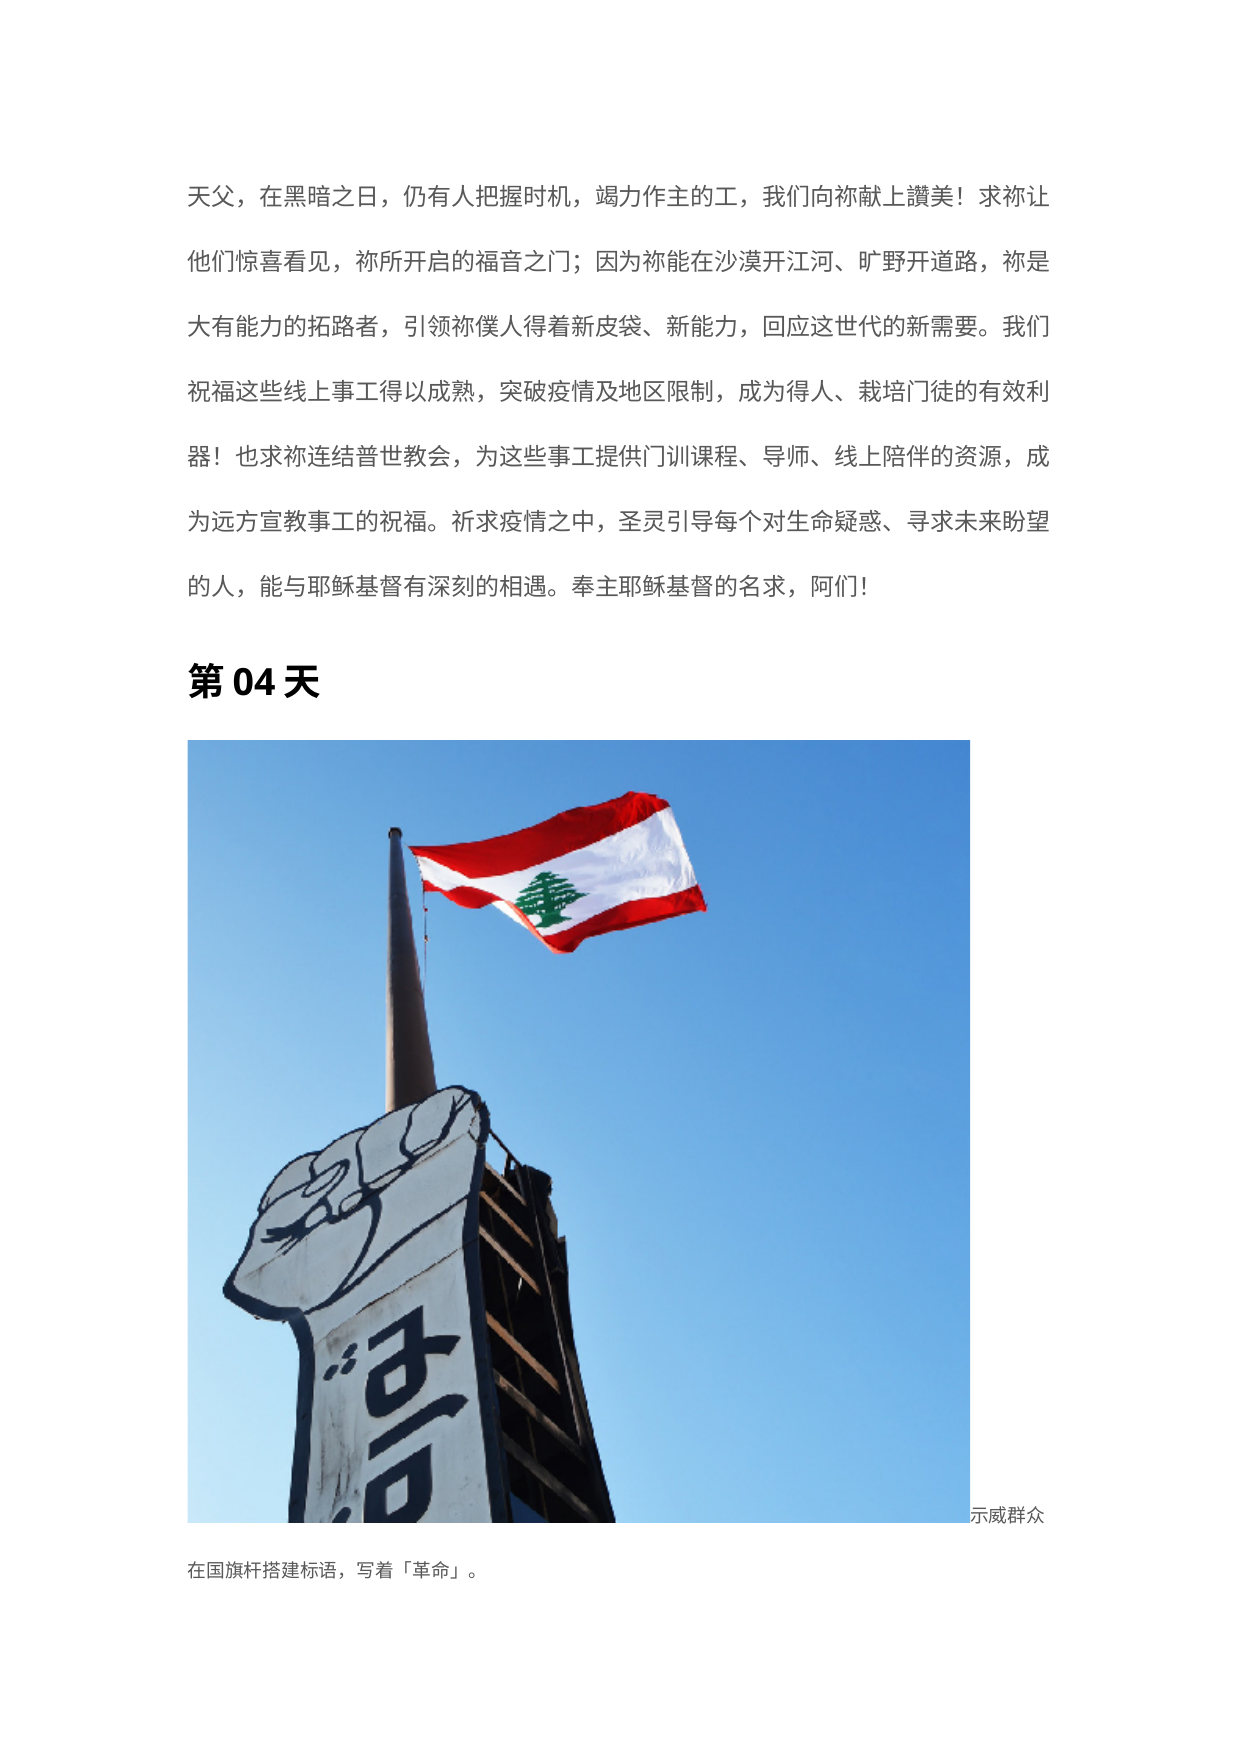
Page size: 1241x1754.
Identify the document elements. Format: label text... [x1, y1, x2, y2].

picture [187, 740, 971, 1523]
subtitle 第04天 [187, 646, 1053, 711]
text 天父，在黑暗之日，仍有人把握时机，竭力作主的工，我们向祢献上讚美！求祢让他们惊喜看见，祢所开启的福音之门；因为祢能在沙漠开江河、旷野开道路，祢是大有能力的拓路者，引领祢僕人得着新皮袋、新能力，回应这世代的新需要。我们祝福这些线上事工得以成熟，突破疫情及地区限制，成为得人、栽培门徒的有效利器！也求祢连结普世教会，为这些事工提供门训课程、导师、线上陪伴的资源，成为远方宣教事工的祝福。祈求疫情之中，圣灵引导每个对生命疑惑、寻求未来盼望的人，能与耶稣基督有深刻的相遇。奉主耶稣基督的名求，阿们！ [187, 162, 1053, 617]
